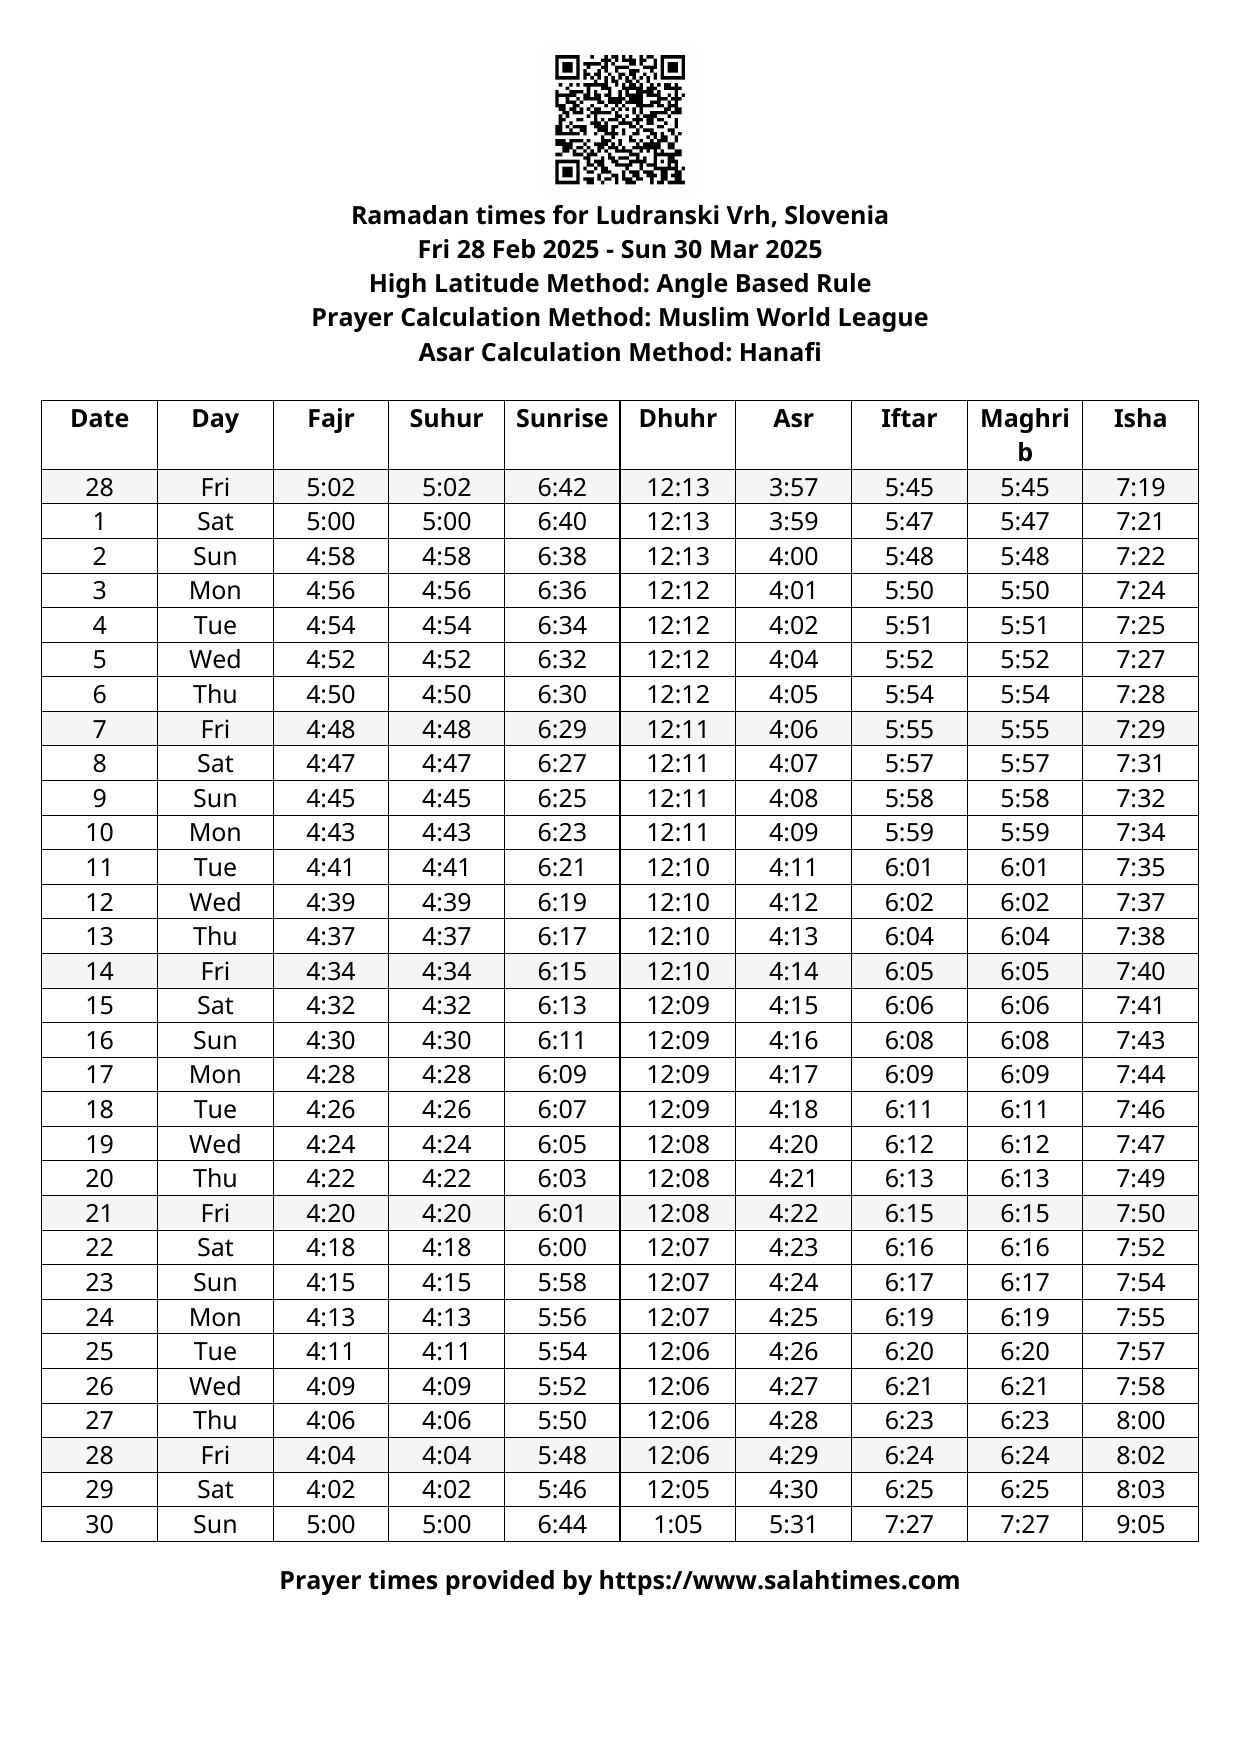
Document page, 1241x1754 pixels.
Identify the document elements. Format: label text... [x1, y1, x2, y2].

table_cell 6:06 [968, 989, 1082, 1022]
table_cell 12:09 [621, 1058, 735, 1091]
table_cell 6:13 [968, 1161, 1082, 1195]
table_cell 4:02 [274, 1473, 388, 1506]
table_cell 7:27 [968, 1507, 1082, 1541]
table_cell 6:04 [968, 919, 1082, 953]
table_cell 5:54 [505, 1334, 619, 1368]
table_cell 6:11 [968, 1092, 1082, 1126]
table_cell 7:55 [1083, 1300, 1198, 1333]
table_cell 4:28 [389, 1058, 504, 1091]
table_cell 5:51 [852, 608, 967, 642]
table_cell 6:25 [505, 781, 619, 814]
table_cell 4:09 [389, 1369, 504, 1402]
table_cell 5:00 [389, 504, 504, 538]
table_cell 4:09 [274, 1369, 388, 1402]
table_cell 4:52 [274, 643, 388, 676]
table_cell 5:54 [852, 677, 967, 711]
table_cell 4:48 [389, 712, 504, 745]
table_cell 4:24 [736, 1265, 851, 1299]
table_header Asr [736, 401, 851, 469]
table_cell 4:05 [736, 677, 851, 711]
table_cell 4:24 [274, 1127, 388, 1160]
table_cell 23 [42, 1265, 157, 1299]
table_cell 7:34 [1083, 816, 1198, 849]
table_cell 5:48 [968, 539, 1082, 572]
table_cell 6:09 [968, 1058, 1082, 1091]
table_cell 4:14 [736, 954, 851, 987]
table_cell 7:37 [1083, 885, 1198, 918]
table_cell 6:08 [852, 1023, 967, 1057]
table_cell 5:52 [505, 1369, 619, 1402]
text Asar Calculation Method: Hanafi [42, 334, 1198, 368]
table_cell 12:10 [621, 850, 735, 884]
table_cell 5:00 [389, 1507, 504, 1541]
table_cell 7:54 [1083, 1265, 1198, 1299]
table_cell 6:34 [505, 608, 619, 642]
text Ramadan times for Ludranski Vrh, Slovenia [42, 198, 1198, 232]
table_cell 4:20 [274, 1196, 388, 1229]
table_cell 6:23 [505, 816, 619, 849]
table_cell 4:15 [389, 1265, 504, 1299]
table_cell 4:22 [389, 1161, 504, 1195]
table_cell 4:02 [389, 1473, 504, 1506]
table_cell Thu [158, 919, 273, 953]
table_cell 24 [42, 1300, 157, 1333]
table_cell Sun [158, 781, 273, 814]
table_cell 6:16 [968, 1231, 1082, 1264]
table_cell 12:07 [621, 1265, 735, 1299]
table_cell 4:13 [274, 1300, 388, 1333]
table_cell 4:13 [389, 1300, 504, 1333]
table_cell 4:07 [736, 746, 851, 780]
table_cell 4:13 [736, 919, 851, 953]
table_cell 4:18 [274, 1231, 388, 1264]
table_cell Sun [158, 1023, 273, 1057]
table_cell 4:41 [274, 850, 388, 884]
table_cell 6:38 [505, 539, 619, 572]
table_cell 6:19 [852, 1300, 967, 1333]
table_cell 8 [42, 746, 157, 780]
table_cell 4:39 [274, 885, 388, 918]
table_cell 7:31 [1083, 746, 1198, 780]
table_cell 5:02 [274, 470, 388, 503]
table_cell 7:35 [1083, 850, 1198, 884]
table_cell 4:24 [389, 1127, 504, 1160]
table_cell 12:09 [621, 1092, 735, 1126]
table_cell 6:20 [968, 1334, 1082, 1368]
table_cell 6:36 [505, 574, 619, 607]
table_cell 12:06 [621, 1438, 735, 1472]
table_cell 12:09 [621, 989, 735, 1022]
table_cell 4:01 [736, 574, 851, 607]
table_cell 5:59 [852, 816, 967, 849]
table_header Iftar [852, 401, 967, 469]
table_header Isha [1083, 401, 1198, 469]
table_cell 4:18 [389, 1231, 504, 1264]
table_cell 5:55 [968, 712, 1082, 745]
table_cell 5:59 [968, 816, 1082, 849]
table_cell Tue [158, 1334, 273, 1368]
table_cell 6:07 [505, 1092, 619, 1126]
table_cell Wed [158, 1369, 273, 1402]
table_cell 6:19 [968, 1300, 1082, 1333]
table_cell 4:20 [736, 1127, 851, 1160]
table_cell 6:24 [852, 1438, 967, 1472]
table_cell 6:09 [505, 1058, 619, 1091]
table_cell 15 [42, 989, 157, 1022]
table_cell 10 [42, 816, 157, 849]
table_cell 6:01 [852, 850, 967, 884]
table_cell 6:17 [968, 1265, 1082, 1299]
table_cell 4:56 [389, 574, 504, 607]
table_cell 7:32 [1083, 781, 1198, 814]
table_cell 25 [42, 1334, 157, 1368]
table_cell 12:11 [621, 712, 735, 745]
table_cell 5:48 [852, 539, 967, 572]
table_cell 16 [42, 1023, 157, 1057]
table_cell 19 [42, 1127, 157, 1160]
table_cell 4:09 [736, 816, 851, 849]
table_cell 12:10 [621, 954, 735, 987]
table_cell 5:50 [968, 574, 1082, 607]
table_cell 4:30 [736, 1473, 851, 1506]
table_cell 6:19 [505, 885, 619, 918]
table_cell 6:21 [968, 1369, 1082, 1402]
table_cell 12:10 [621, 919, 735, 953]
table_cell 9:05 [1083, 1507, 1198, 1541]
table_cell 4:29 [736, 1438, 851, 1472]
table_cell 5:46 [505, 1473, 619, 1506]
table_cell 4:22 [274, 1161, 388, 1195]
table_cell 7:43 [1083, 1023, 1198, 1057]
table_cell 3:59 [736, 504, 851, 538]
table_cell 6:15 [968, 1196, 1082, 1229]
table_cell 6:44 [505, 1507, 619, 1541]
table_cell 4:30 [274, 1023, 388, 1057]
table_cell 4:58 [389, 539, 504, 572]
table_cell Tue [158, 608, 273, 642]
table_cell 12:13 [621, 470, 735, 503]
table_cell 6:05 [968, 954, 1082, 987]
table_cell 6:01 [968, 850, 1082, 884]
table_cell 12:10 [621, 885, 735, 918]
table_cell 4:28 [736, 1404, 851, 1437]
table_cell 29 [42, 1473, 157, 1506]
table_cell 5:52 [968, 643, 1082, 676]
table_cell 4:34 [274, 954, 388, 987]
table_cell 5:45 [968, 470, 1082, 503]
table_cell 4:15 [736, 989, 851, 1022]
table_cell Mon [158, 1058, 273, 1091]
table_cell 4:11 [274, 1334, 388, 1368]
table_cell 6:00 [505, 1231, 619, 1264]
table_cell 7:46 [1083, 1092, 1198, 1126]
table_cell 4:34 [389, 954, 504, 987]
table_cell 4:37 [274, 919, 388, 953]
table_cell 6:29 [505, 712, 619, 745]
table_cell 4:18 [736, 1092, 851, 1126]
table_cell 22 [42, 1231, 157, 1264]
table_header Day [158, 401, 273, 469]
table_cell 6:01 [505, 1196, 619, 1229]
table_cell 4:47 [389, 746, 504, 780]
table_cell Mon [158, 574, 273, 607]
table_cell 5:47 [852, 504, 967, 538]
table_cell 6:13 [852, 1161, 967, 1195]
table_cell Thu [158, 1161, 273, 1195]
table_cell 6:02 [968, 885, 1082, 918]
table_cell 6:17 [505, 919, 619, 953]
table_cell 12:06 [621, 1334, 735, 1368]
text Fri 28 Feb 2025 - Sun 30 Mar 2025 [42, 232, 1198, 266]
table_header Date [42, 401, 157, 469]
table_header Dhuhr [621, 401, 735, 469]
table_cell 4:26 [389, 1092, 504, 1126]
table_cell 6:11 [505, 1023, 619, 1057]
table_cell 7 [42, 712, 157, 745]
table_cell 6:15 [852, 1196, 967, 1229]
table_cell 4:45 [389, 781, 504, 814]
table_cell 6:04 [852, 919, 967, 953]
table_cell 5:02 [389, 470, 504, 503]
table_cell 14 [42, 954, 157, 987]
table_cell 6:21 [852, 1369, 967, 1402]
table_cell 12:11 [621, 746, 735, 780]
table_cell 12:09 [621, 1023, 735, 1057]
table_cell 7:52 [1083, 1231, 1198, 1264]
table_cell Sun [158, 1507, 273, 1541]
table_cell 4:37 [389, 919, 504, 953]
table_cell 6:13 [505, 989, 619, 1022]
table_cell Sun [158, 539, 273, 572]
table_cell 6:42 [505, 470, 619, 503]
table_cell 5:57 [968, 746, 1082, 780]
table_cell 7:19 [1083, 470, 1198, 503]
table_header Maghrib [968, 401, 1082, 469]
table_cell 6:06 [852, 989, 967, 1022]
table_cell 12:08 [621, 1161, 735, 1195]
table_cell 20 [42, 1161, 157, 1195]
table_cell 7:27 [852, 1507, 967, 1541]
table_cell 8:00 [1083, 1404, 1198, 1437]
table_cell 3 [42, 574, 157, 607]
table_cell 6:23 [852, 1404, 967, 1437]
table_cell 12:12 [621, 677, 735, 711]
table_cell 4:43 [274, 816, 388, 849]
table_cell 4:23 [736, 1231, 851, 1264]
table_cell 12:08 [621, 1127, 735, 1160]
table_cell Sat [158, 746, 273, 780]
table_cell 12:06 [621, 1404, 735, 1437]
table_cell 6:16 [852, 1231, 967, 1264]
table_cell 9 [42, 781, 157, 814]
table_cell Thu [158, 677, 273, 711]
table_cell 17 [42, 1058, 157, 1091]
table_cell 1:05 [621, 1507, 735, 1541]
table_cell 6:09 [852, 1058, 967, 1091]
table_cell 6:12 [852, 1127, 967, 1160]
table_cell Fri [158, 470, 273, 503]
table_cell 28 [42, 1438, 157, 1472]
table_cell 7:24 [1083, 574, 1198, 607]
table_cell Sat [158, 1473, 273, 1506]
table_cell 5:48 [505, 1438, 619, 1472]
table_cell 5:56 [505, 1300, 619, 1333]
table_cell Wed [158, 885, 273, 918]
table_header Sunrise [505, 401, 619, 469]
table_cell 8:02 [1083, 1438, 1198, 1472]
table_cell 27 [42, 1404, 157, 1437]
table_cell 4:52 [389, 643, 504, 676]
table_cell 6:12 [968, 1127, 1082, 1160]
table_cell 4:58 [274, 539, 388, 572]
table_cell 6:05 [505, 1127, 619, 1160]
table_cell 6:03 [505, 1161, 619, 1195]
table_cell 12:08 [621, 1196, 735, 1229]
table_cell 5:54 [968, 677, 1082, 711]
table_cell 13 [42, 919, 157, 953]
table_cell 6 [42, 677, 157, 711]
table_cell 7:22 [1083, 539, 1198, 572]
table_cell 5:31 [736, 1507, 851, 1541]
table_cell Tue [158, 1092, 273, 1126]
table_cell Thu [158, 1404, 273, 1437]
table_cell Fri [158, 1438, 273, 1472]
table_cell 4:21 [736, 1161, 851, 1195]
table_cell 6:27 [505, 746, 619, 780]
table_cell 6:15 [505, 954, 619, 987]
table_cell 4 [42, 608, 157, 642]
table_cell 7:47 [1083, 1127, 1198, 1160]
table_cell 8:03 [1083, 1473, 1198, 1506]
table_cell 12:05 [621, 1473, 735, 1506]
table_cell 6:25 [968, 1473, 1082, 1506]
table_cell 26 [42, 1369, 157, 1402]
table_cell 6:24 [968, 1438, 1082, 1472]
table_cell 7:41 [1083, 989, 1198, 1022]
table_cell 4:17 [736, 1058, 851, 1091]
table_cell 12:07 [621, 1231, 735, 1264]
table_cell 4:50 [274, 677, 388, 711]
table_cell 7:27 [1083, 643, 1198, 676]
table_cell 4:27 [736, 1369, 851, 1402]
table_cell 18 [42, 1092, 157, 1126]
table_cell 4:32 [274, 989, 388, 1022]
table_cell 6:11 [852, 1092, 967, 1126]
table_cell 4:54 [274, 608, 388, 642]
table_cell 4:43 [389, 816, 504, 849]
table_cell 7:44 [1083, 1058, 1198, 1091]
table_cell Fri [158, 954, 273, 987]
table_cell 6:02 [852, 885, 967, 918]
table_cell 6:25 [852, 1473, 967, 1506]
table_cell 7:25 [1083, 608, 1198, 642]
table_cell 28 [42, 470, 157, 503]
table_cell Tue [158, 850, 273, 884]
table_cell 4:54 [389, 608, 504, 642]
table_cell 4:11 [736, 850, 851, 884]
table_cell 4:00 [736, 539, 851, 572]
table_cell 4:11 [389, 1334, 504, 1368]
table_cell 6:40 [505, 504, 619, 538]
table_cell 7:57 [1083, 1334, 1198, 1368]
table_cell 4:08 [736, 781, 851, 814]
table_cell 4:41 [389, 850, 504, 884]
table_cell 5:00 [274, 1507, 388, 1541]
table_cell 7:58 [1083, 1369, 1198, 1402]
table_cell Sun [158, 1265, 273, 1299]
table_cell 5:47 [968, 504, 1082, 538]
table_cell 6:30 [505, 677, 619, 711]
table_cell Mon [158, 1300, 273, 1333]
table_cell 12:12 [621, 608, 735, 642]
table_cell 4:16 [736, 1023, 851, 1057]
table_cell 12:12 [621, 574, 735, 607]
text Prayer times provided by https://www.salahtimes.com [42, 1563, 1198, 1597]
table_cell 4:25 [736, 1300, 851, 1333]
table_cell 4:15 [274, 1265, 388, 1299]
table_cell 4:06 [736, 712, 851, 745]
table_cell Fri [158, 1196, 273, 1229]
table_cell 5:50 [852, 574, 967, 607]
table_cell 6:23 [968, 1404, 1082, 1437]
table_cell 4:39 [389, 885, 504, 918]
table_cell 21 [42, 1196, 157, 1229]
table_cell 4:56 [274, 574, 388, 607]
table_cell 12 [42, 885, 157, 918]
table_cell 5:45 [852, 470, 967, 503]
table_cell 4:22 [736, 1196, 851, 1229]
table_cell 12:11 [621, 816, 735, 849]
table_cell 12:12 [621, 643, 735, 676]
table_cell 12:06 [621, 1369, 735, 1402]
table_cell 6:21 [505, 850, 619, 884]
table_cell 12:13 [621, 504, 735, 538]
table_cell 4:28 [274, 1058, 388, 1091]
table_cell 4:06 [389, 1404, 504, 1437]
table_cell 5:00 [274, 504, 388, 538]
text Prayer Calculation Method: Muslim World League [42, 300, 1198, 334]
table_cell 4:30 [389, 1023, 504, 1057]
table_cell Sat [158, 504, 273, 538]
table_cell 5:58 [505, 1265, 619, 1299]
table_cell 7:28 [1083, 677, 1198, 711]
table_cell 5:50 [505, 1404, 619, 1437]
table_cell 11 [42, 850, 157, 884]
picture [542, 41, 699, 198]
table_cell 7:40 [1083, 954, 1198, 987]
table_header Fajr [274, 401, 388, 469]
table_cell 4:20 [389, 1196, 504, 1229]
table_cell 4:26 [736, 1334, 851, 1368]
table_cell 3:57 [736, 470, 851, 503]
table_cell 6:20 [852, 1334, 967, 1368]
table_cell 7:49 [1083, 1161, 1198, 1195]
table_cell 12:13 [621, 539, 735, 572]
table_cell Wed [158, 643, 273, 676]
table_cell 6:05 [852, 954, 967, 987]
table_cell Wed [158, 1127, 273, 1160]
table_cell Sat [158, 989, 273, 1022]
table_cell 5:52 [852, 643, 967, 676]
table_cell 5:58 [852, 781, 967, 814]
table_cell 5:55 [852, 712, 967, 745]
table_cell 2 [42, 539, 157, 572]
table_cell 4:06 [274, 1404, 388, 1437]
table_cell 4:04 [736, 643, 851, 676]
table_cell 5:57 [852, 746, 967, 780]
table_cell 6:17 [852, 1265, 967, 1299]
table_cell 4:04 [274, 1438, 388, 1472]
text High Latitude Method: Angle Based Rule [42, 266, 1198, 300]
table_cell 4:12 [736, 885, 851, 918]
table_cell 12:11 [621, 781, 735, 814]
table_cell 4:47 [274, 746, 388, 780]
table_cell 5:51 [968, 608, 1082, 642]
table_cell 4:04 [389, 1438, 504, 1472]
table_cell 7:29 [1083, 712, 1198, 745]
table_cell 30 [42, 1507, 157, 1541]
table_cell 5 [42, 643, 157, 676]
table_cell 6:32 [505, 643, 619, 676]
table_cell 4:48 [274, 712, 388, 745]
table_cell 7:21 [1083, 504, 1198, 538]
table_cell 6:08 [968, 1023, 1082, 1057]
table_cell 4:50 [389, 677, 504, 711]
table_cell Mon [158, 816, 273, 849]
table_cell 1 [42, 504, 157, 538]
table_cell 7:38 [1083, 919, 1198, 953]
table_cell 7:50 [1083, 1196, 1198, 1229]
table_cell 12:07 [621, 1300, 735, 1333]
table_cell 4:02 [736, 608, 851, 642]
table_cell 4:32 [389, 989, 504, 1022]
table_header Suhur [389, 401, 504, 469]
table_cell 5:58 [968, 781, 1082, 814]
table_cell Sat [158, 1231, 273, 1264]
table_cell 4:26 [274, 1092, 388, 1126]
table_cell Fri [158, 712, 273, 745]
table_cell 4:45 [274, 781, 388, 814]
